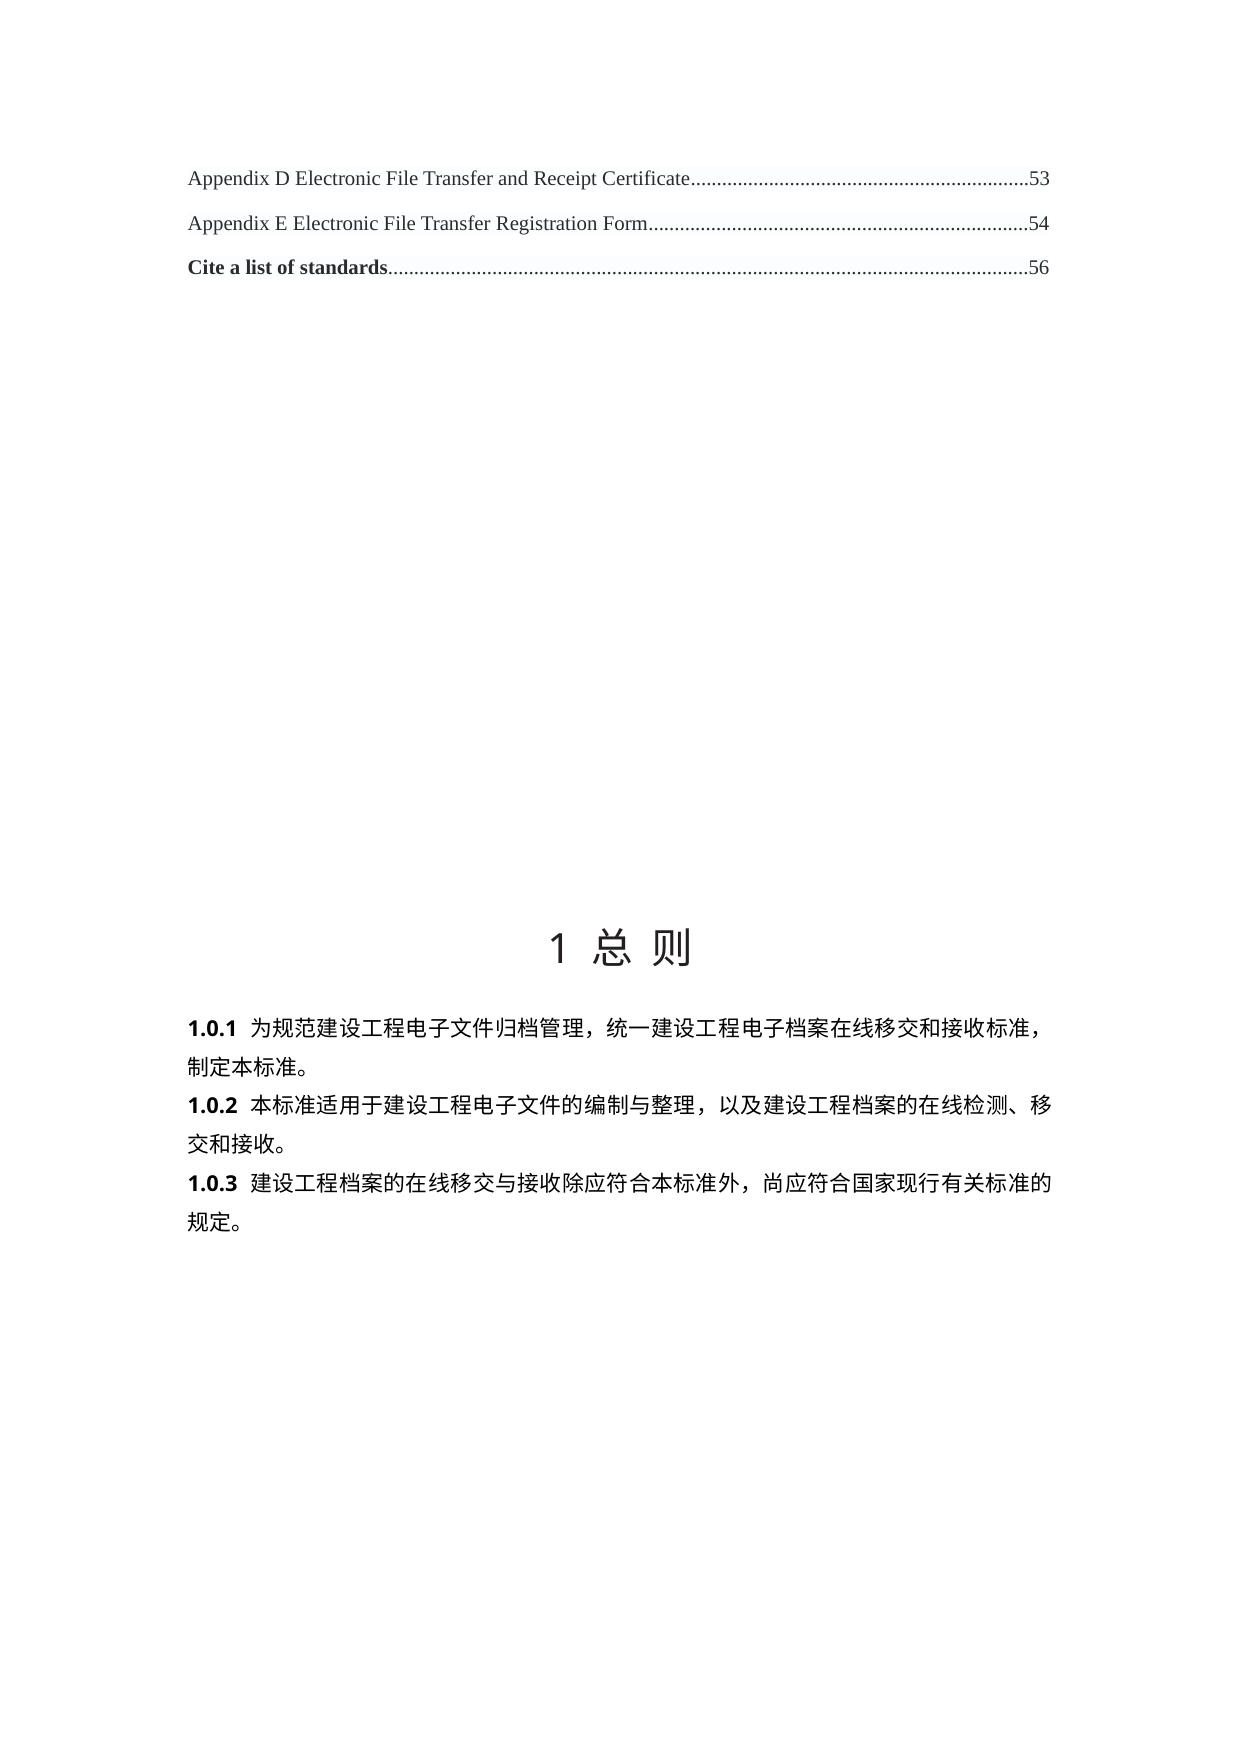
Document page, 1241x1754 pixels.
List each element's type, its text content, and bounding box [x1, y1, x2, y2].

list Cite a list of standards...........................................................................................................................56 [187, 251, 1053, 283]
text 1 总 则 [187, 913, 1053, 978]
text 1.0.1 为规范建设工程电子文件归档管理，统一建设工程电子档案在线移交和接收标准，制定本标准。 [187, 1010, 1053, 1082]
text 1.0.2 本标准适用于建设工程电子文件的编制与整理，以及建设工程档案的在线检测、移交和接收。 [187, 1088, 1053, 1159]
list Appendix D Electronic File Transfer and Receipt Certificate.................................................................53 [187, 162, 1053, 194]
list Appendix E Electronic File Transfer Registration Form.........................................................................54 [187, 206, 1053, 239]
text 1.0.3 建设工程档案的在线移交与接收除应符合本标准外，尚应符合国家现行有关标准的规定。 [187, 1166, 1053, 1237]
